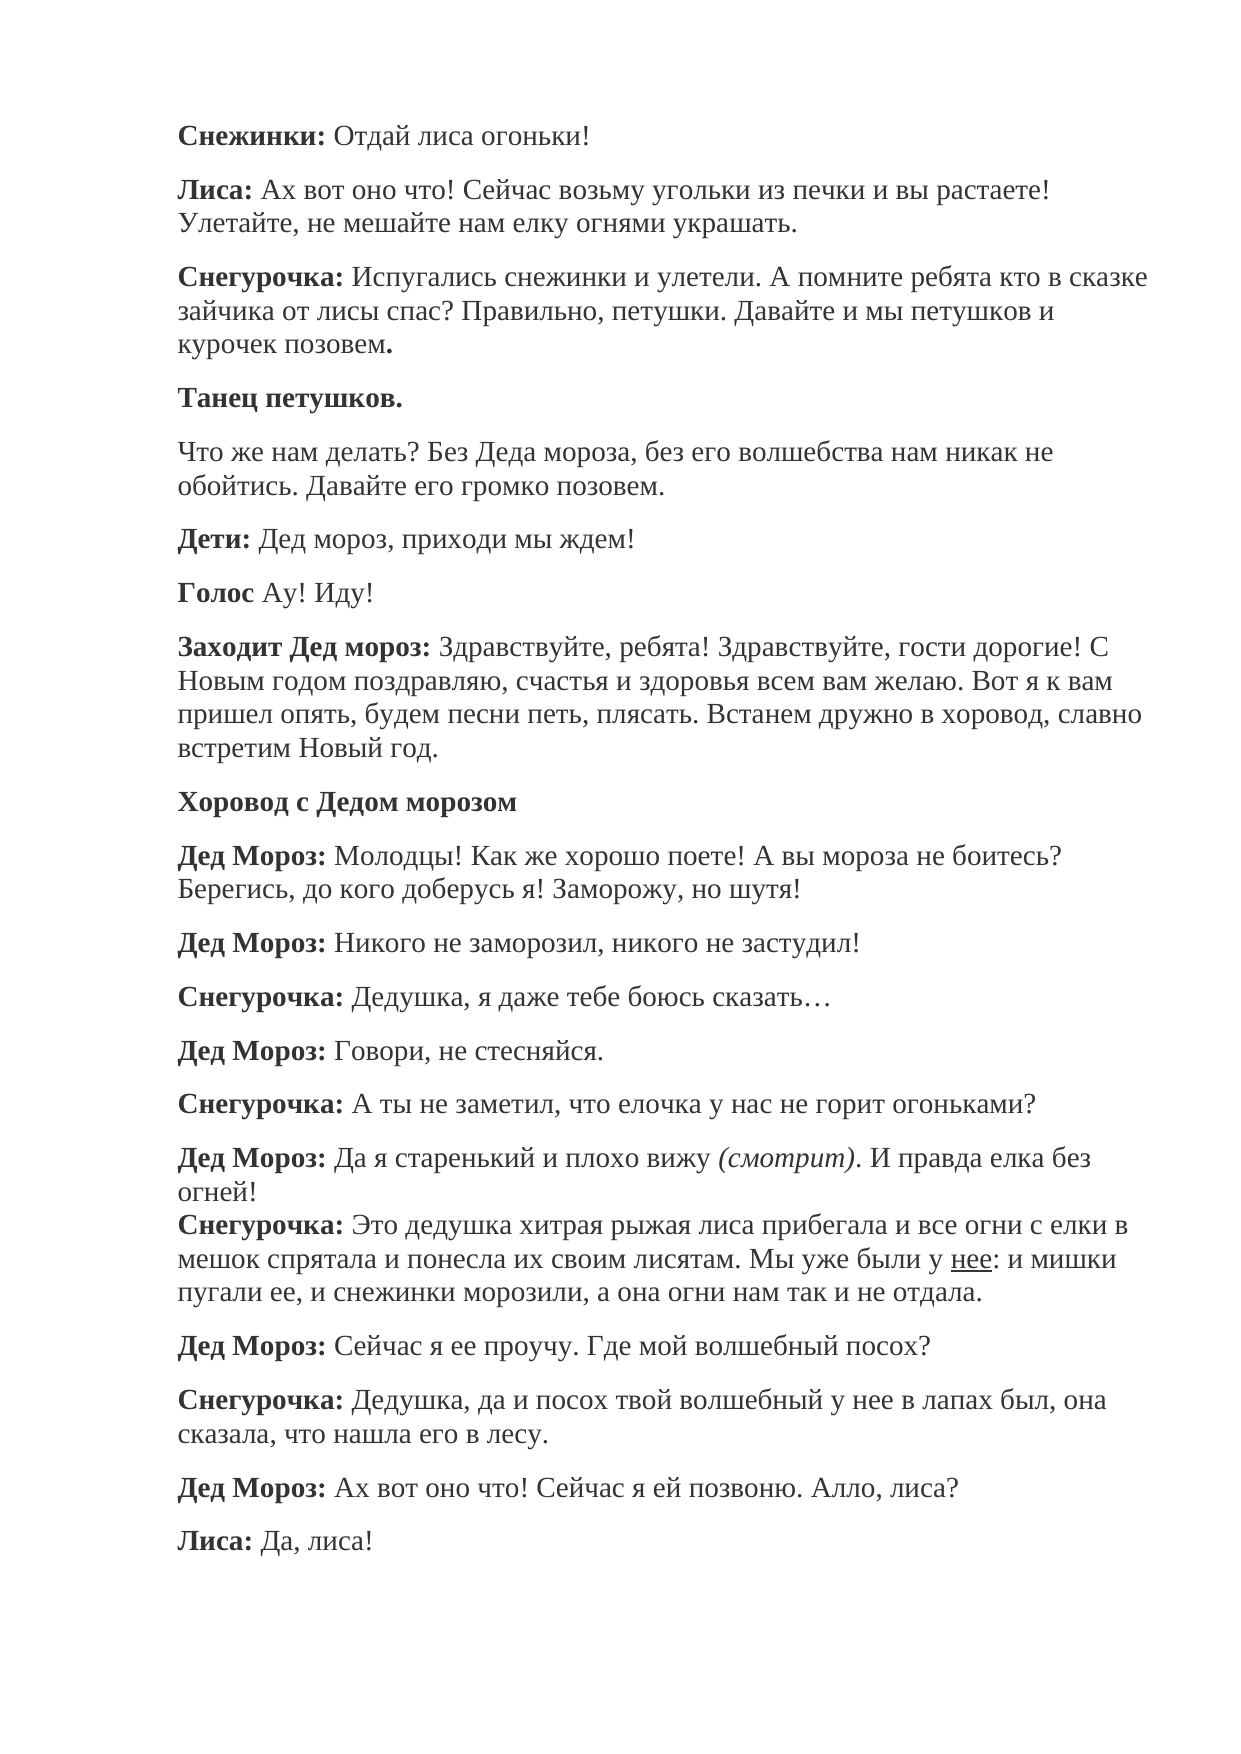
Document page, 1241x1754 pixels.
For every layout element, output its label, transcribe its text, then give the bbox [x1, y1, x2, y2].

text Лиса: Да, лиса! [177, 1523, 1152, 1557]
text Дед Мороз: Да я старенький и плохо вижу (смотрит). И правда елка без огней! [177, 1140, 1152, 1207]
text Дед Мороз: Никого не заморозил, никого не застудил! [177, 925, 1152, 958]
text Снегурочка: Это дедушка хитрая рыжая лиса прибегала и все огни с елки в мешок спрятала и понесла их своим лисятам. Мы уже были у нее: и мишки пугали ее, и снежинки морозили, а она огни нам так и не отдала. [177, 1207, 1152, 1308]
text Снегурочка: Испугались снежинки и улетели. А помните ребята кто в сказке зайчика от лисы спас? Правильно, петушки. Давайте и мы петушков и курочек позовем. [177, 259, 1152, 360]
text Снегурочка: Дедушка, я даже тебе боюсь сказать… [177, 979, 1152, 1012]
text Снежинки: Отдай лиса огоньки! [177, 118, 1152, 152]
text Дед Мороз: Сейчас я ее проучу. Где мой волшебный посох? [177, 1328, 1152, 1362]
text Что же нам делать? Без Деда мороза, без его волшебства нам никак не обойтись. Давайте его громко позовем. [177, 434, 1152, 501]
text Лиса: Ах вот оно что! Сейчас возьму угольки из печки и вы растаете! Улетайте, не мешайте нам елку огнями украшать. [177, 172, 1152, 239]
text Снегурочка: Дедушка, да и посох твой волшебный у нее в лапах был, она сказала, что нашла его в лесу. [177, 1382, 1152, 1449]
text Снегурочка: А ты не заметил, что елочка у нас не горит огоньками? [177, 1087, 1152, 1120]
text Хоровод с Дедом морозом [177, 784, 1152, 817]
text Дети: Дед мороз, приходи мы ждем! [177, 522, 1152, 555]
text Танец петушков. [177, 380, 1152, 414]
text Голос Ау! Иду! [177, 575, 1152, 609]
text Дед Мороз: Говори, не стесняйся. [177, 1033, 1152, 1066]
text Дед Мороз: Молодцы! Как же хорошо поете! А вы мороза не боитесь? Берегись, до кого доберусь я! Заморожу, но шутя! [177, 838, 1152, 905]
text Заходит Дед мороз: Здравствуйте, ребята! Здравствуйте, гости дорогие! С Новым годом поздравляю, счастья и здоровья всем вам желаю. Вот я к вам пришел опять, будем песни петь, плясать. Встанем дружно в хоровод, славно встретим Новый год. [177, 629, 1152, 763]
text Дед Мороз: Ах вот оно что! Сейчас я ей позвоню. Алло, лиса? [177, 1470, 1152, 1503]
